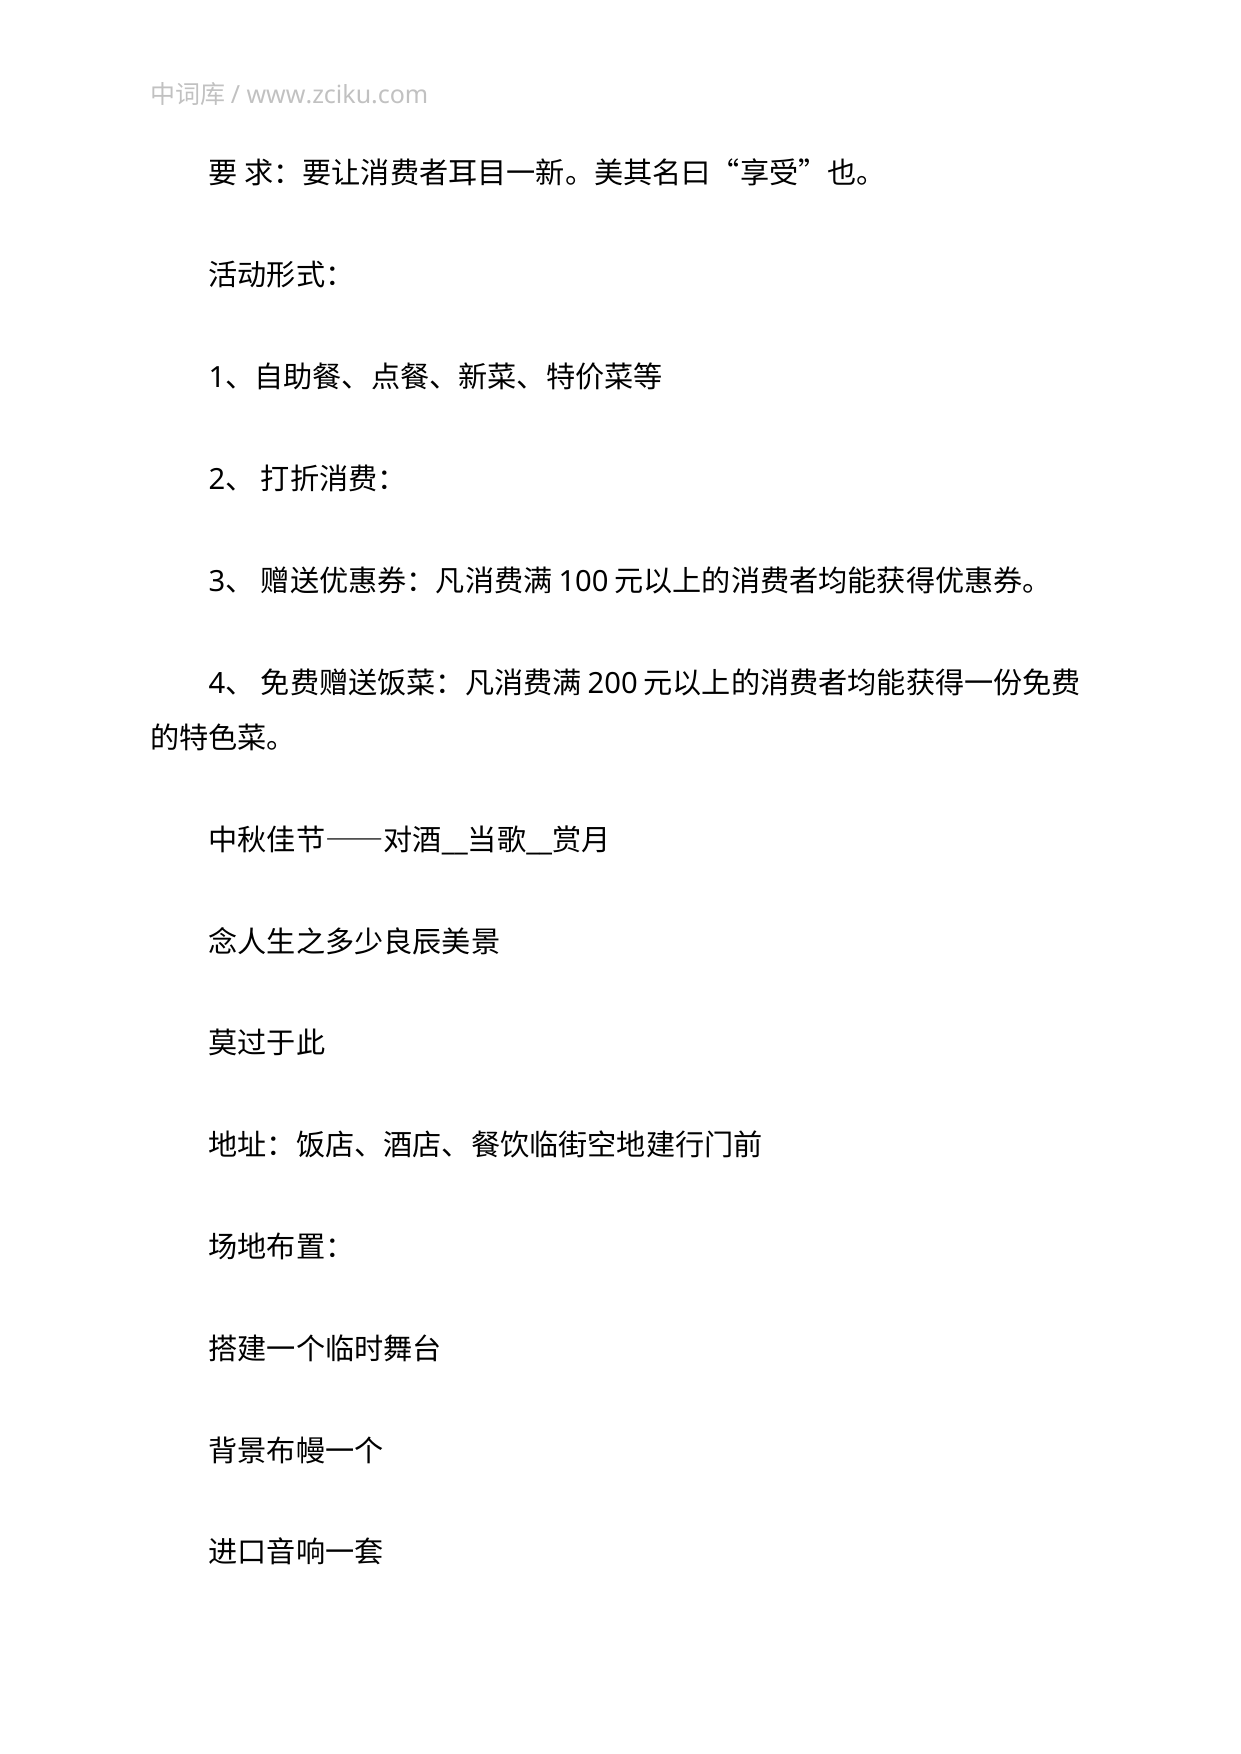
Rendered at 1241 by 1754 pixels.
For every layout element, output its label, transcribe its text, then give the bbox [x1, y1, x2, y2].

text 1、自助餐、点餐、新菜、特价菜等 [150, 353, 1090, 396]
text 3、 赠送优惠券：凡消费满100元以上的消费者均能获得优惠券。 [150, 557, 1090, 600]
text 搭建一个临时舞台 [150, 1325, 1090, 1368]
text 进口音响一套 [150, 1529, 1090, 1571]
text 2、 打折消费： [150, 456, 1090, 498]
text 念人生之多少良辰美景 [150, 918, 1090, 961]
text 中秋佳节——对酒__当歌__赏月 [150, 816, 1090, 859]
text 地址：饭店、酒店、餐饮临街空地建行门前 [150, 1122, 1090, 1164]
text 莫过于此 [150, 1020, 1090, 1062]
text 要 求：要让消费者耳目一新。美其名曰“享受”也。 [150, 150, 1090, 192]
text 活动形式： [150, 252, 1090, 294]
text 4、 免费赠送饭菜：凡消费满200元以上的消费者均能获得一份免费的特色菜。 [150, 659, 1090, 757]
text 背景布幔一个 [150, 1427, 1090, 1469]
text 场地布置： [150, 1223, 1090, 1266]
